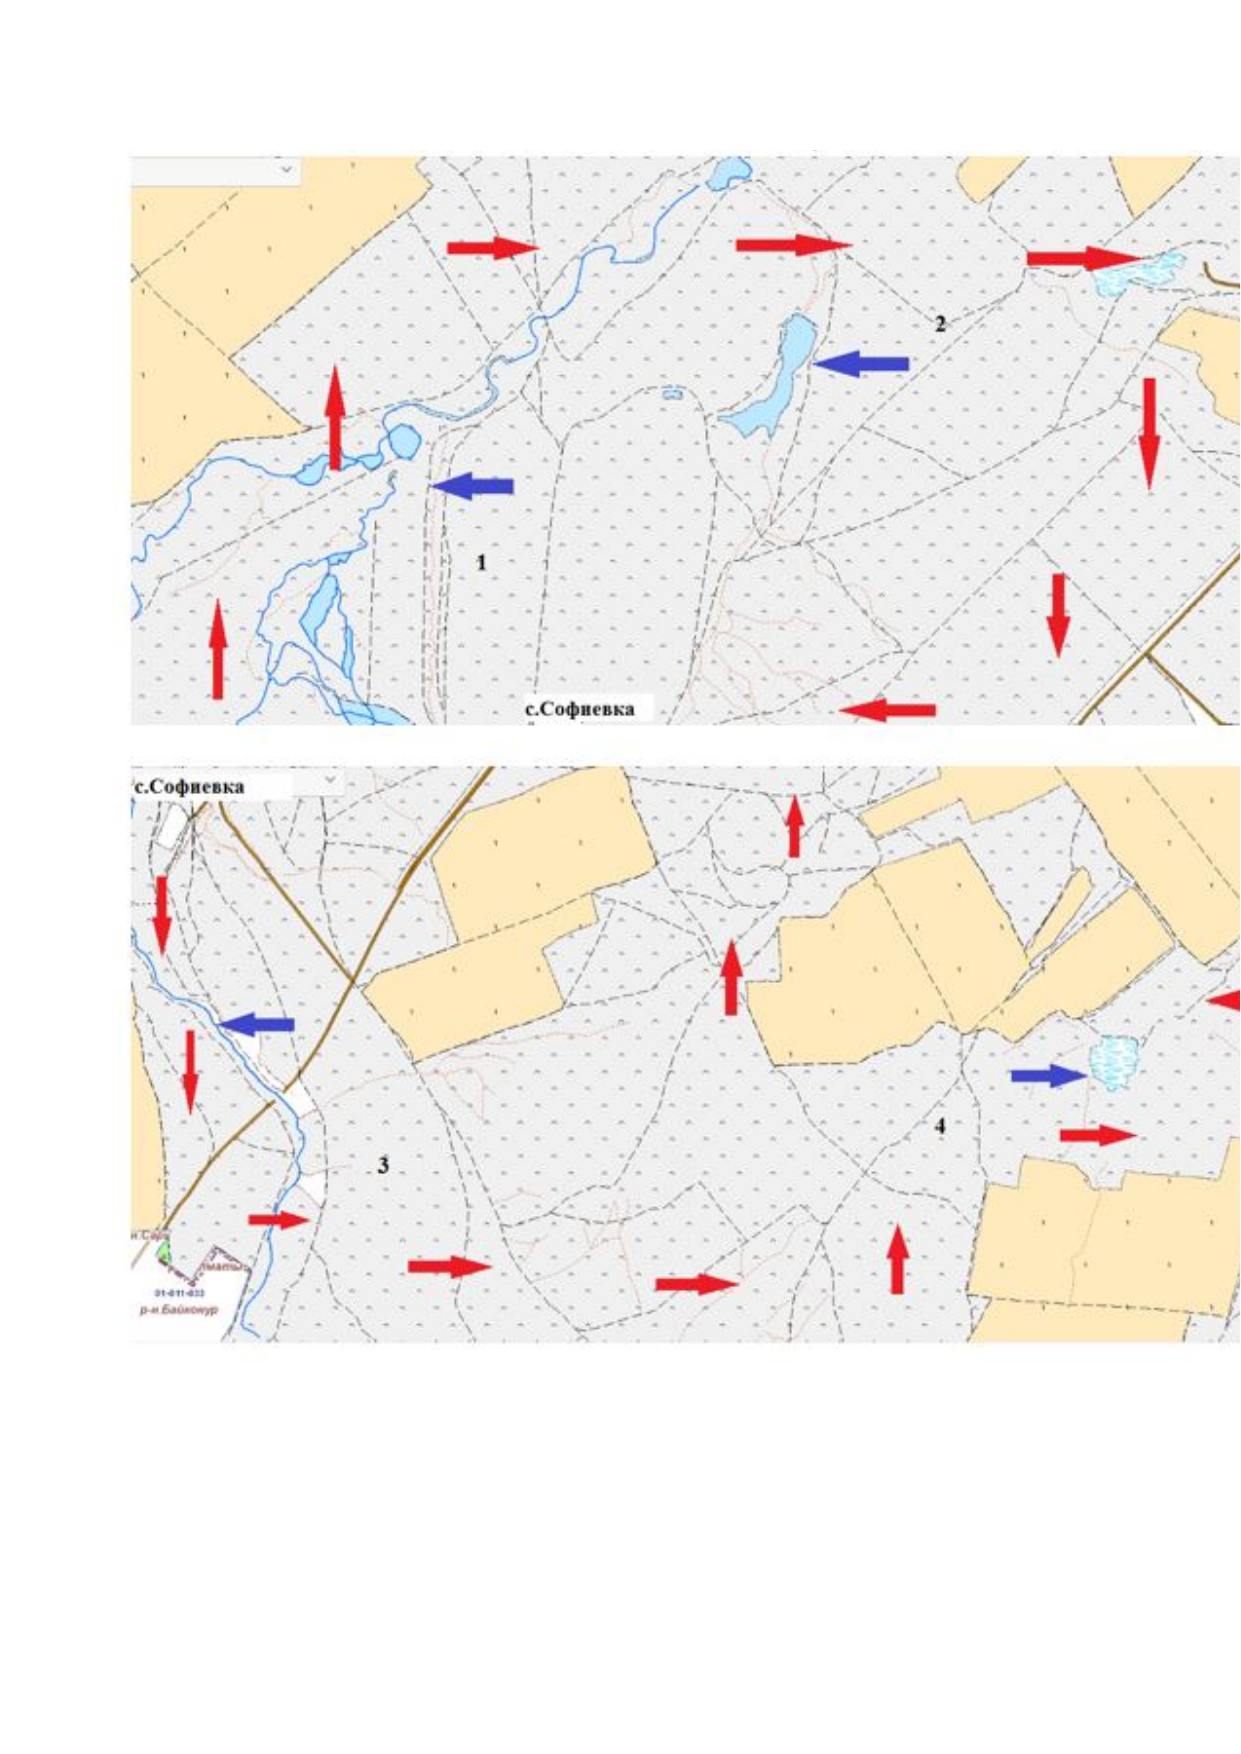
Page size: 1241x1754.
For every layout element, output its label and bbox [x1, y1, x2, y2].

picture [112, 150, 1241, 1363]
